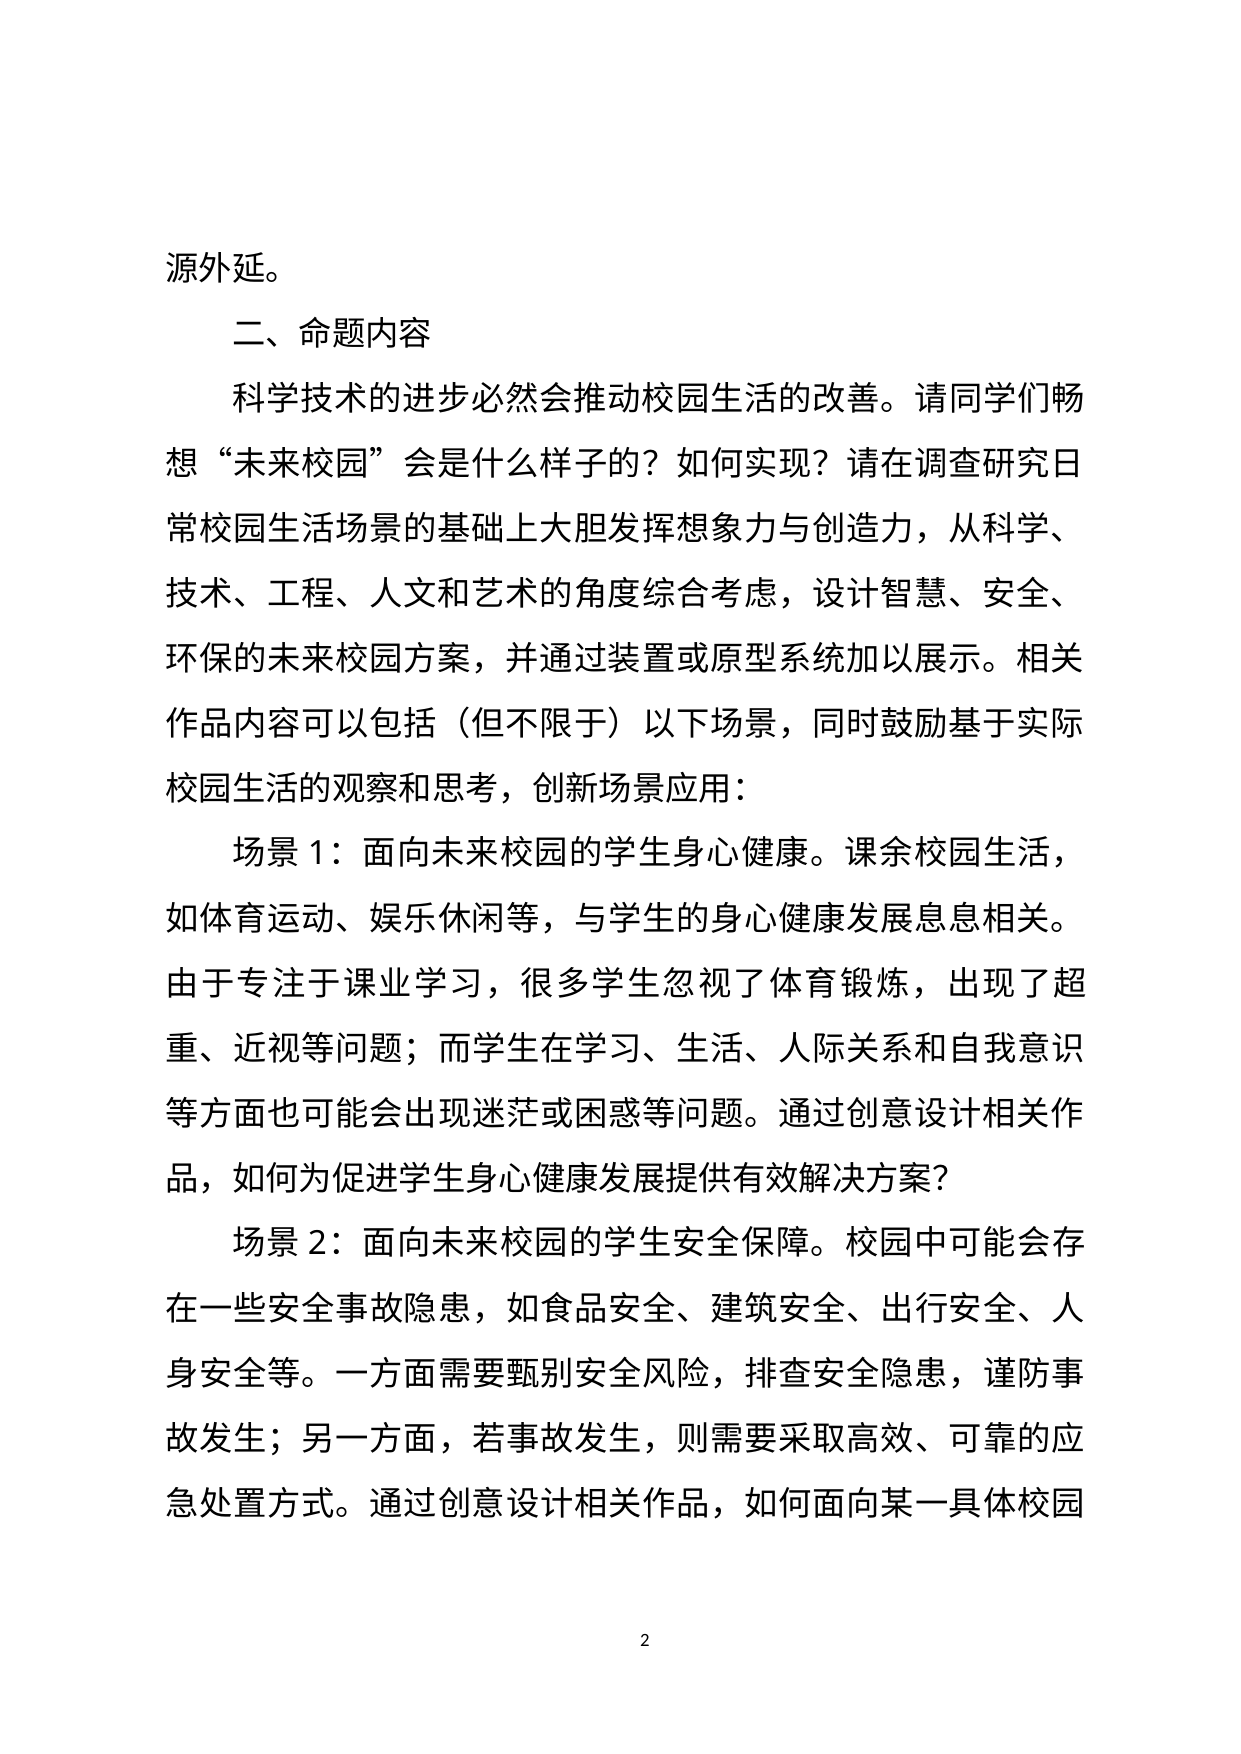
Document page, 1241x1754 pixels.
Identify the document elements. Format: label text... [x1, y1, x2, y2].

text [165, 233, 1087, 298]
text 科学技术的进步必然会推动校园生活的改善。请同学们畅想“未来校园”会是什么样子的？如何实现？请在调查研究日常校园生活场景的基础上大胆发挥想象力与创造力，从科学、技术、工程、人文和艺术的角度综合考虑，设计智慧、安全、环保的未来校园方案，并通过装置或原型系统加以展示。相关作品内容可以包括（但不限于）以下场景，同时鼓励基于实际校园生活的观察和思考，创新场景应用： [165, 363, 1087, 818]
subtitle 二、命题内容 [165, 298, 1087, 363]
text 场景1：面向未来校园的学生身心健康。课余校园生活，如体育运动、娱乐休闲等，与学生的身心健康发展息息相关。由于专注于课业学习，很多学生忽视了体育锻炼，出现了超重、近视等问题；而学生在学习、生活、人际关系和自我意识等方面也可能会出现迷茫或困惑等问题。通过创意设计相关作品，如何为促进学生身心健康发展提供有效解决方案？ [165, 818, 1087, 1208]
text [165, 1208, 1087, 1533]
